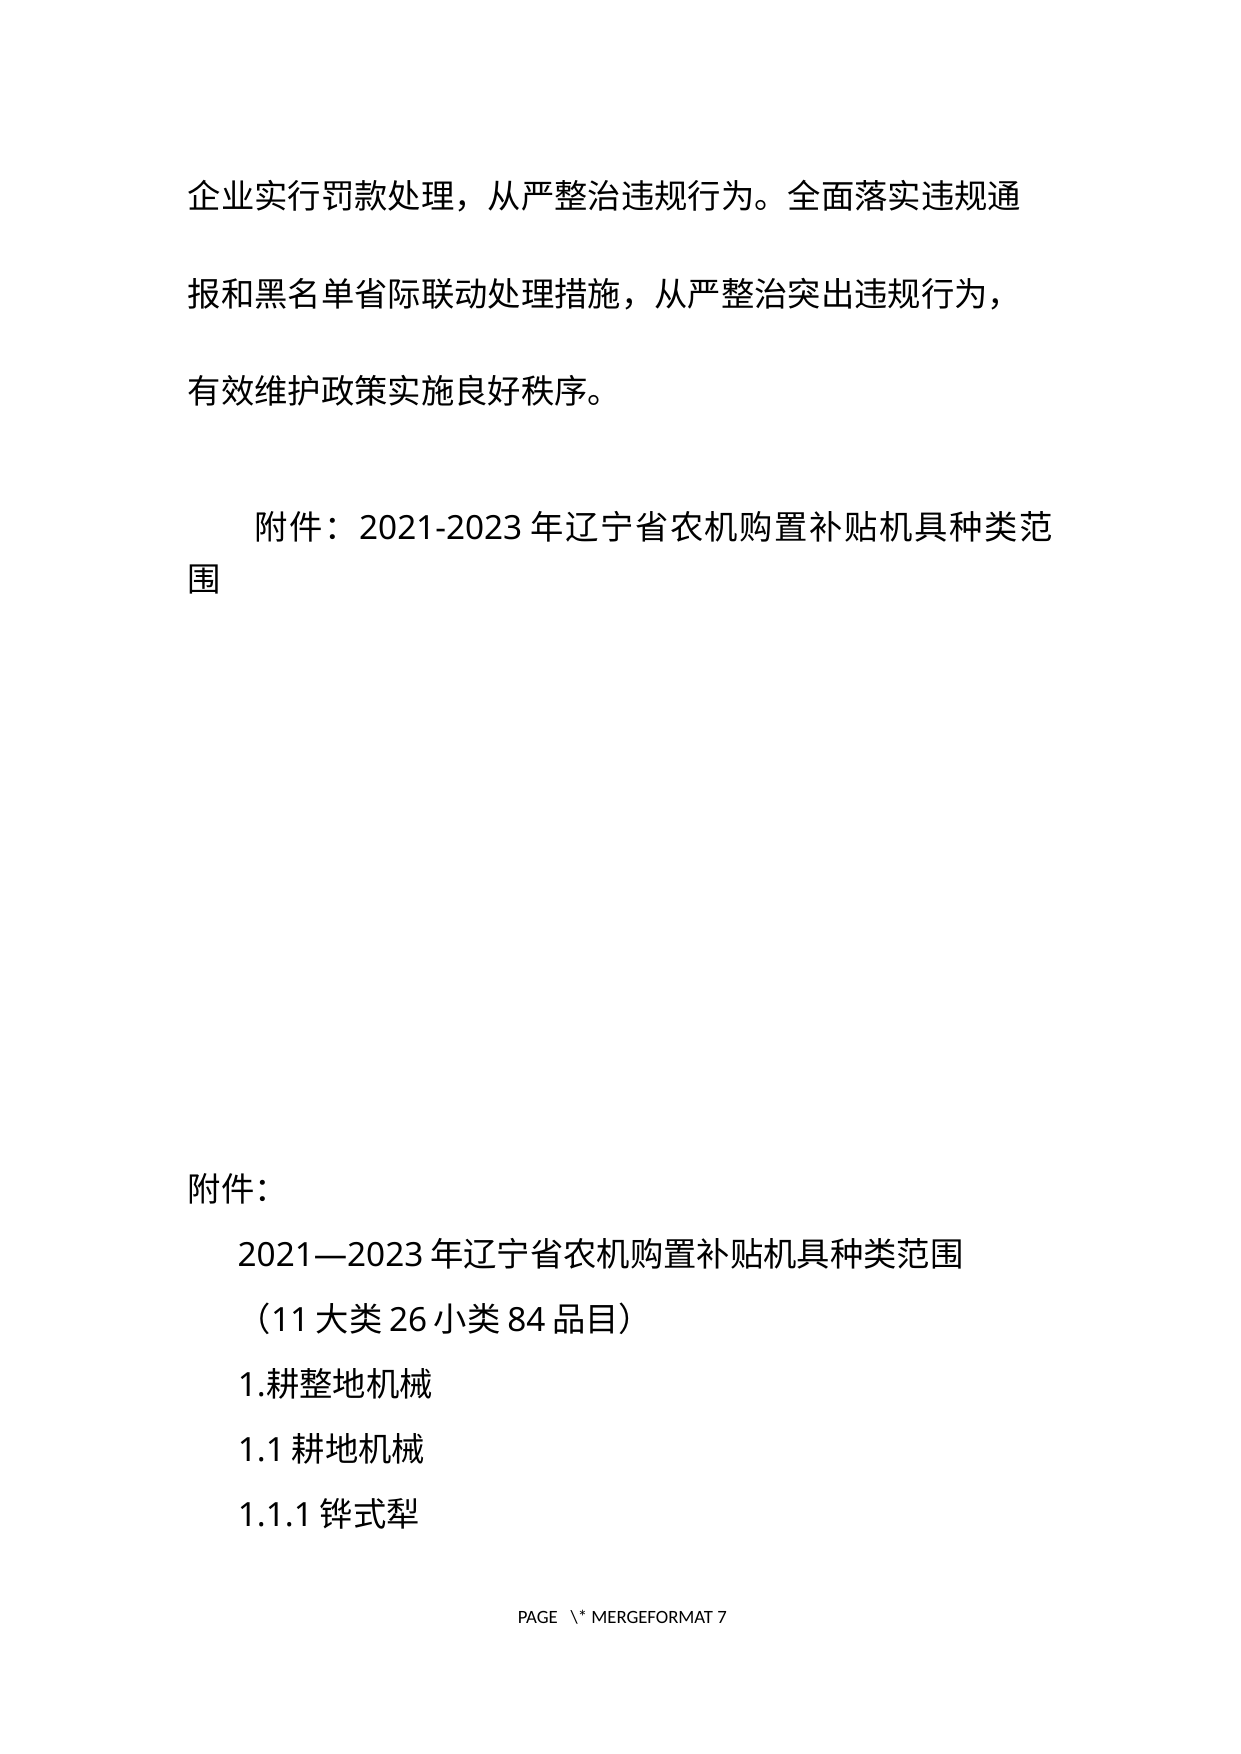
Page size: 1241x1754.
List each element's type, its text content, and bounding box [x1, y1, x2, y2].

text 1.1耕地机械 [187, 1414, 1053, 1479]
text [187, 162, 1053, 422]
text （11大类26小类84品目） [187, 1284, 1053, 1349]
text 附件：2021-2023年辽宁省农机购置补贴机具种类范围 [187, 498, 1053, 602]
text 1.1.1铧式犁 [187, 1479, 1053, 1544]
text 2021—2023年辽宁省农机购置补贴机具种类范围 [187, 1219, 1053, 1284]
text 附件： [187, 1154, 1053, 1219]
text 1.耕整地机械 [187, 1349, 1053, 1414]
